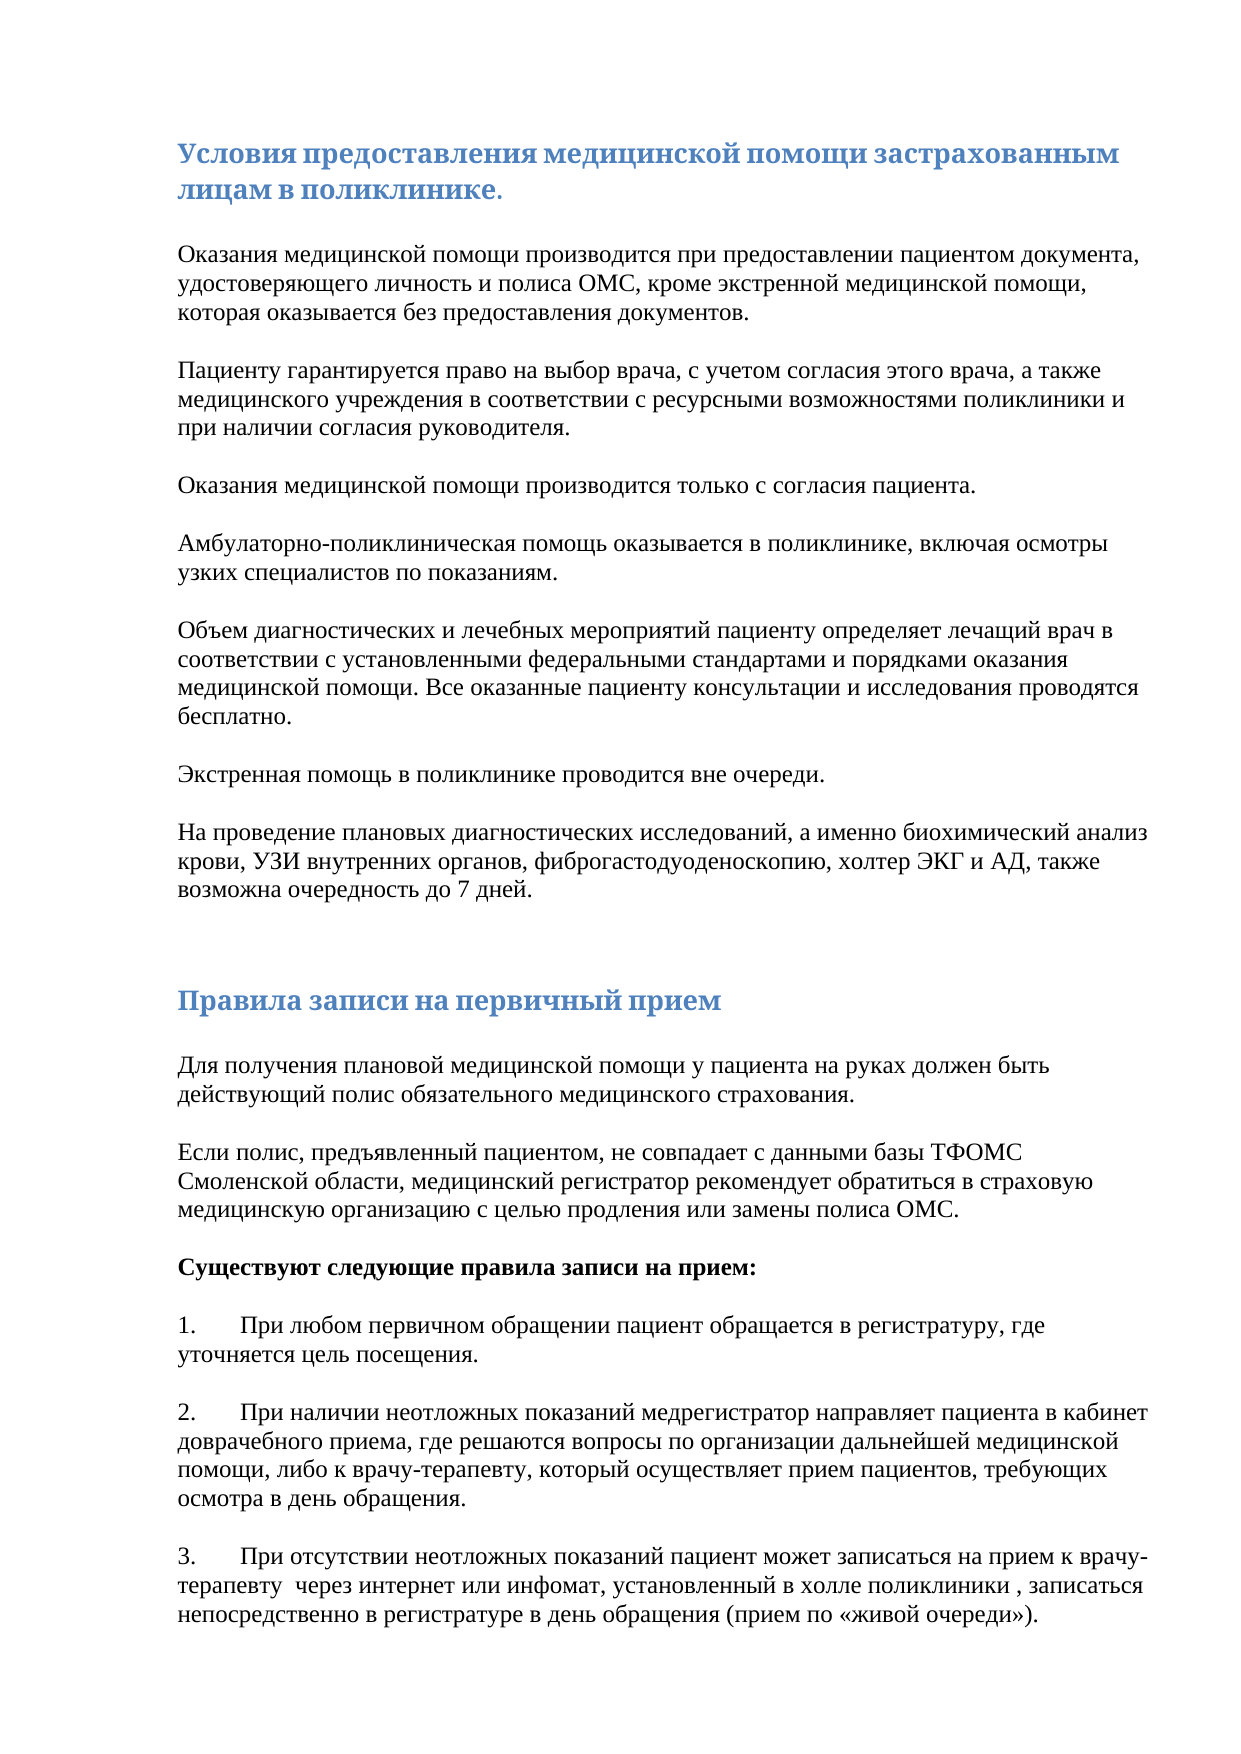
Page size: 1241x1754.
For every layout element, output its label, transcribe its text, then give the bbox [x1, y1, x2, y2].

text Амбулаторно-поликлиническая помощь оказывается в поликлинике, включая осмотры узких специалистов по показаниям. [177, 528, 1152, 586]
text 3. При отсутствии неотложных показаний пациент может записаться на прием к врачу-терапевту через интернет или инфомат, установленный в холле поликлиники , записаться непосредственно в регистратуре в день обращения (прием по «живой очереди»). [177, 1541, 1152, 1627]
text 1. При любом первичном обращении пациент обращается в регистратуру, где уточняется цель посещения. [177, 1310, 1152, 1368]
text На проведение плановых диагностических исследований, а именно биохимический анализ крови, УЗИ внутренних органов, фиброгастодуоденоскопию, холтер ЭКГ и АД, также возможна очередность до 7 дней. [177, 817, 1152, 903]
text Оказания медицинской помощи производится при предоставлении пациентом документа, удостоверяющего личность и полиса ОМС, кроме экстренной медицинской помощи, которая оказывается без предоставления документов. [177, 239, 1152, 326]
text Экстренная помощь в поликлинике проводится вне очереди. [177, 759, 1152, 788]
subtitle Условия предоставления медицинской помощи застрахованным лицам в поликлинике. [177, 139, 1152, 206]
text Для получения плановой медицинской помощи у пациента на руках должен быть действующий полис обязательного медицинского страхования. [177, 1050, 1152, 1108]
text Объем диагностических и лечебных мероприятий пациенту определяет лечащий врач в соответствии с установленными федеральными стандартами и порядками оказания медицинской помощи. Все оказанные пациенту консультации и исследования проводятся бесплатно. [177, 615, 1152, 730]
text Оказания медицинской помощи производится только с согласия пациента. [177, 470, 1152, 499]
text 2. При наличии неотложных показаний медрегистратор направляет пациента в кабинет доврачебного приема, где решаются вопросы по организации дальнейшей медицинской помощи, либо к врачу-терапевту, который осуществляет прием пациентов, требующих осмотра в день обращения. [177, 1397, 1152, 1512]
text Если полис, предъявленный пациентом, не совпадает с данными базы ТФОМС Смоленской области, медицинский регистратор рекомендует обратиться в страховую медицинскую организацию с целью продления или замены полиса ОМС. [177, 1137, 1152, 1223]
text Пациенту гарантируется право на выбор врача, с учетом согласия этого врача, а также медицинского учреждения в соответствии с ресурсными возможностями поликлиники и при наличии согласия руководителя. [177, 355, 1152, 441]
text Существуют следующие правила записи на прием: [177, 1252, 1152, 1281]
subtitle Правила записи на первичный прием [177, 986, 1152, 1017]
